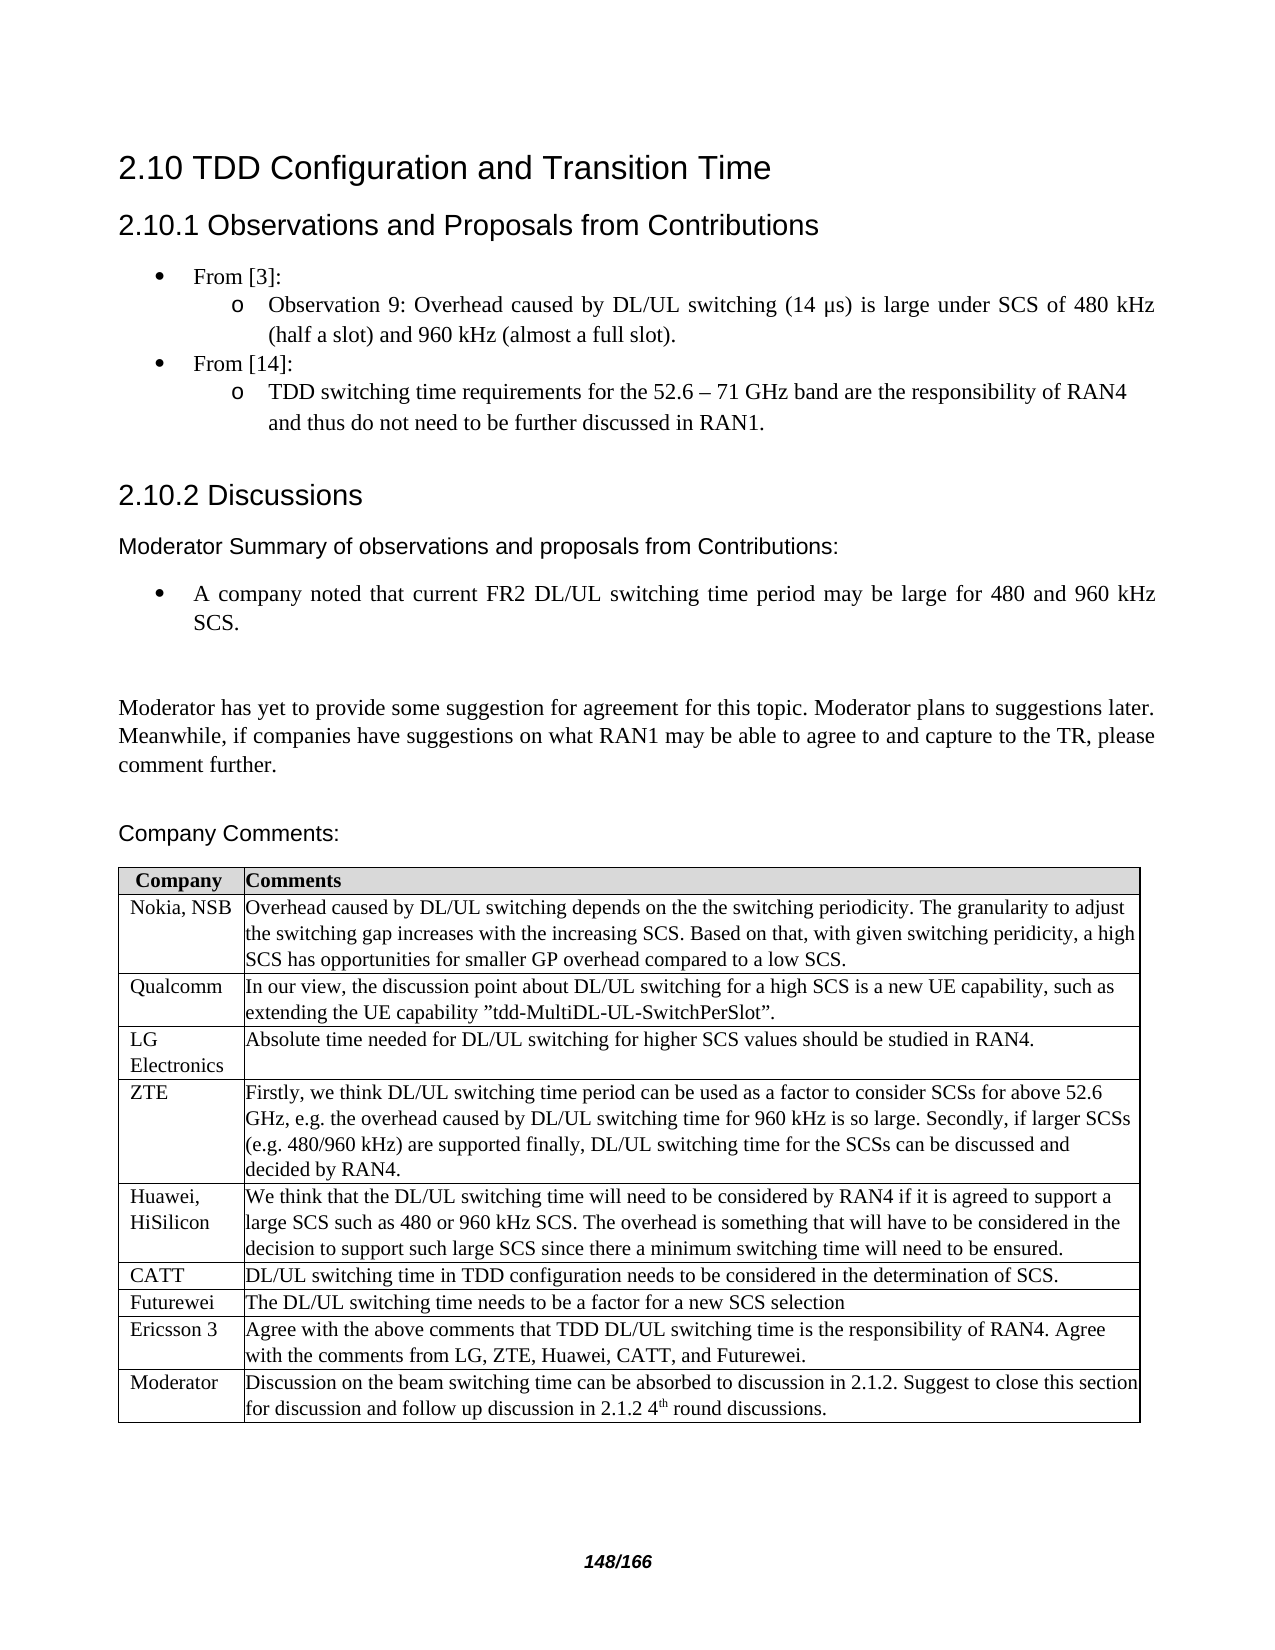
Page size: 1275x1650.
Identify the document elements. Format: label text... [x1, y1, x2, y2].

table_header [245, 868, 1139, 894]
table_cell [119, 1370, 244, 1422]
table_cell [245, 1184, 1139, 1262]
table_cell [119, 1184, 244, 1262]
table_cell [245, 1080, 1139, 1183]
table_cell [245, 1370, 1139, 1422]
list A company noted that current FR2 DL/UL switching time period may be large for 480 and 960 kHz SCS. [156, 580, 1157, 635]
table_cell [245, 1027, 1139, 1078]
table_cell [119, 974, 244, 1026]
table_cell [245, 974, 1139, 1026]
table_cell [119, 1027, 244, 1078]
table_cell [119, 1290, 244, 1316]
text Moderator has yet to provide some suggestion for agreement for this topic. Moderator plans to suggestions later. Meanwhile, if companies have suggestions on what RAN1 may be able to agree to and capture to the TR, please comment further. [118, 694, 1157, 777]
subtitle 2.10 TDD Configuration and Transition Time [118, 148, 1157, 186]
list From [3]: [156, 263, 1157, 289]
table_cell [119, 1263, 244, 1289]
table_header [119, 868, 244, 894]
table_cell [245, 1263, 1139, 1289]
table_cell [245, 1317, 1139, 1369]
list TDD switching time requirements for the 52.6 – 71 GHz band are the responsibility of RAN4 and thus do not need to be further discussed in RAN1. [231, 378, 1157, 435]
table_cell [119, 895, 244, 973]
subtitle 2.10.2 Discussions [118, 478, 1157, 512]
subtitle Moderator Summary of observations and proposals from Contributions: [118, 533, 1157, 559]
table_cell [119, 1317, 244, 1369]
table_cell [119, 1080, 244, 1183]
list Observation 9: Overhead caused by DL/UL switching (14 μs) is large under SCS of 480 kHz (half a slot) and 960 kHz (almost a full slot). [231, 291, 1157, 348]
subtitle 2.10.1 Observations and Proposals from Contributions [118, 208, 1157, 241]
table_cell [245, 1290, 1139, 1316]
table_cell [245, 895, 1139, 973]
list From [14]: [156, 350, 1157, 376]
subtitle Company Comments: [118, 820, 1157, 846]
